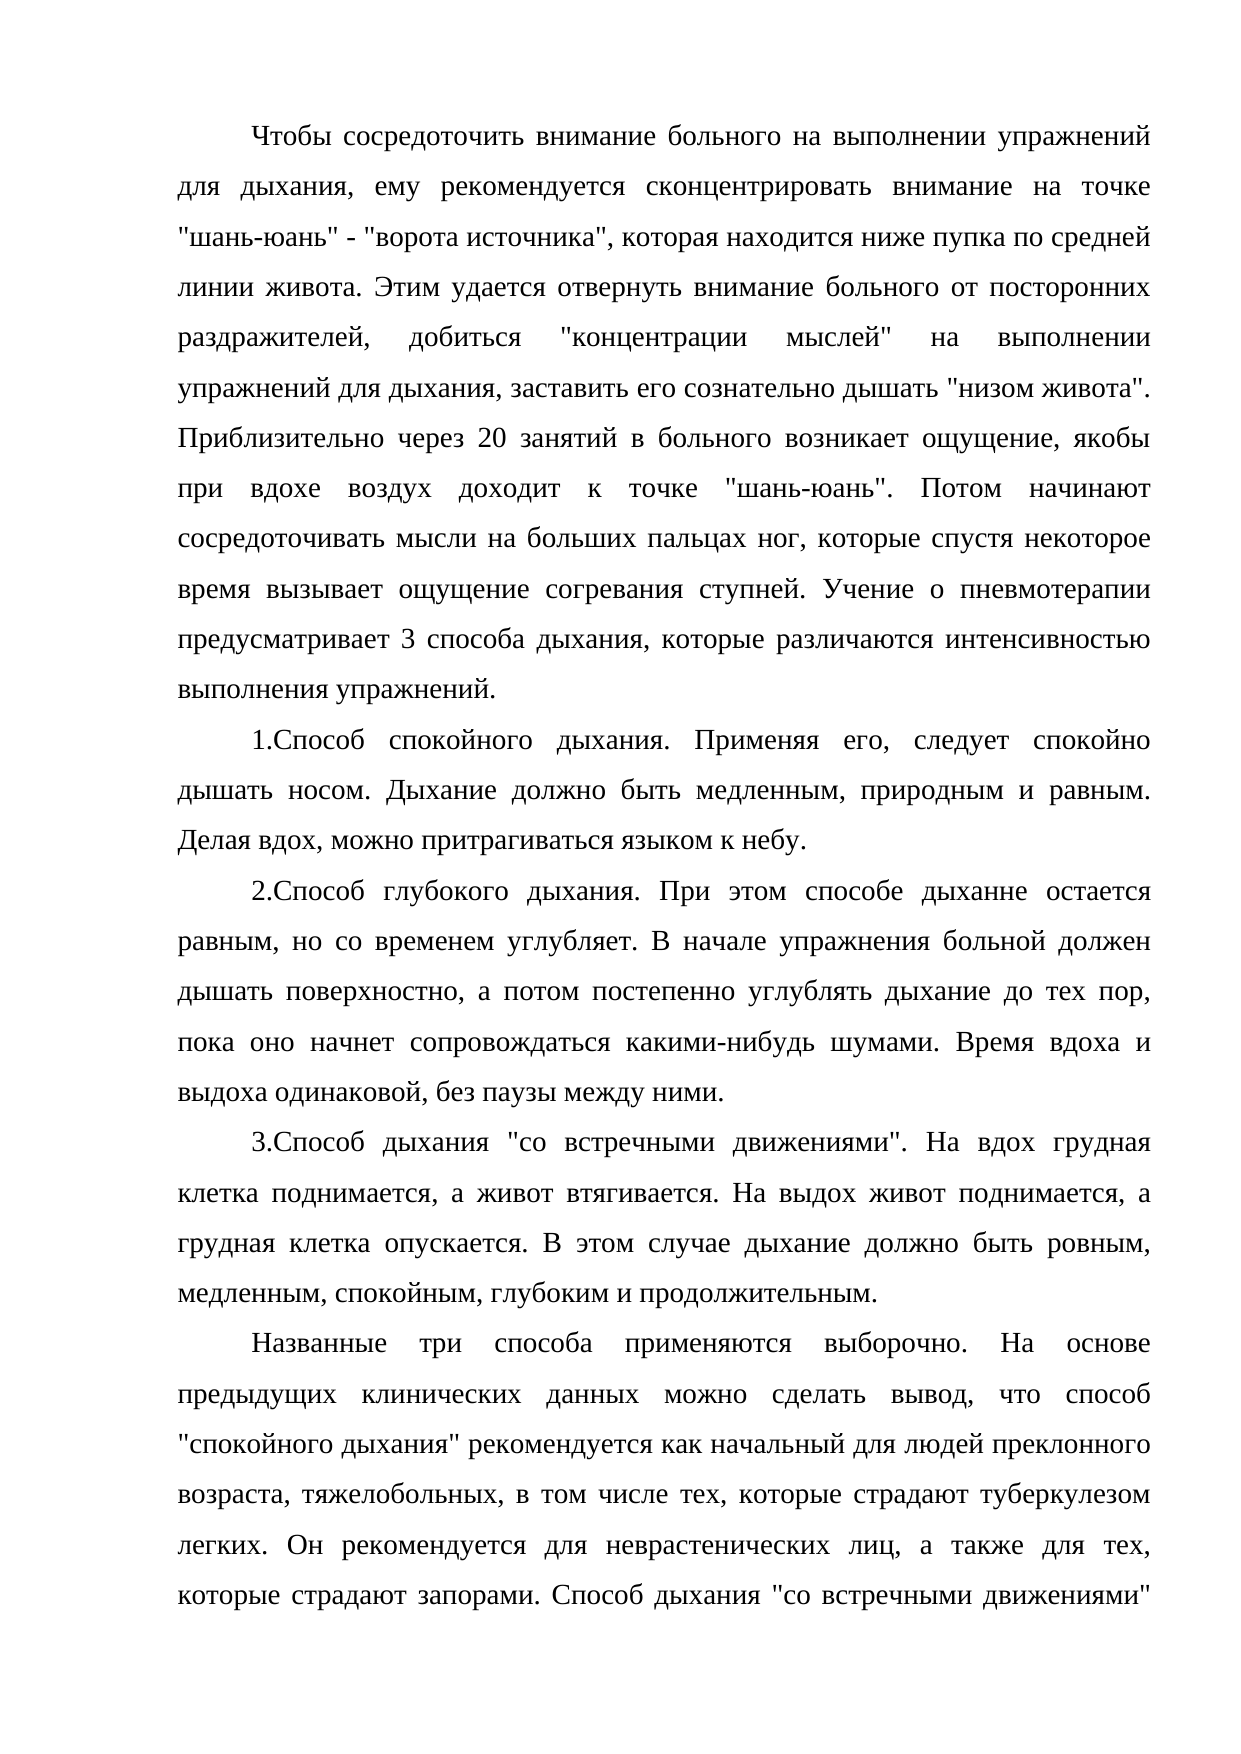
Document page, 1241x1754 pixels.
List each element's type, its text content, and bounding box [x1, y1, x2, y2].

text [177, 1326, 1152, 1611]
text 1.Способ спокойного дыхания. Применяя его, следует спокойно дышать носом. Дыхание должно быть медленным, природным и равным. Делая вдох, можно притрагиваться языком к небу. [177, 722, 1152, 856]
text Чтобы сосредоточить внимание больного на выполнении упражнений для дыхания, ему рекомендуется сконцентрировать внимание на точке "шань-юань" - "ворота источника", которая находится ниже пупка по средней линии живота. Этим удается отвернуть внимание больного от посторонних раздражителей, добиться "концентрации мыслей" на выполнении упражнений для дыхания, заставить его сознательно дышать "низом живота". Приблизительно через 20 занятий в больного возникает ощущение, якобы при вдохе воздух доходит к точке "шань-юань". Потом начинают сосредоточивать мысли на больших пальцах ног, которые спустя некоторое время вызывает ощущение согревания ступней. Учение о пневмотерапии предусматривает 3 способа дыхания, которые различаются интенсивностью выполнения упражнений. [177, 118, 1152, 705]
text 3.Способ дыхания "со встречными движениями". На вдох грудная клетка поднимается, а живот втягивается. На выдох живот поднимается, а грудная клетка опускается. В этом случае дыхание должно быть ровным, медленным, спокойным, глубоким и продолжительным. [177, 1124, 1152, 1309]
text 2.Способ глубокого дыхания. При этом способе дыханне остается равным, но со временем углубляет. В начале упражнения больной должен дышать поверхностно, а потом постепенно углублять дыхание до тех пор, пока оно начнет сопровождаться какими-нибудь шумами. Время вдоха и выдоха одинаковой, без паузы между ними. [177, 873, 1152, 1108]
